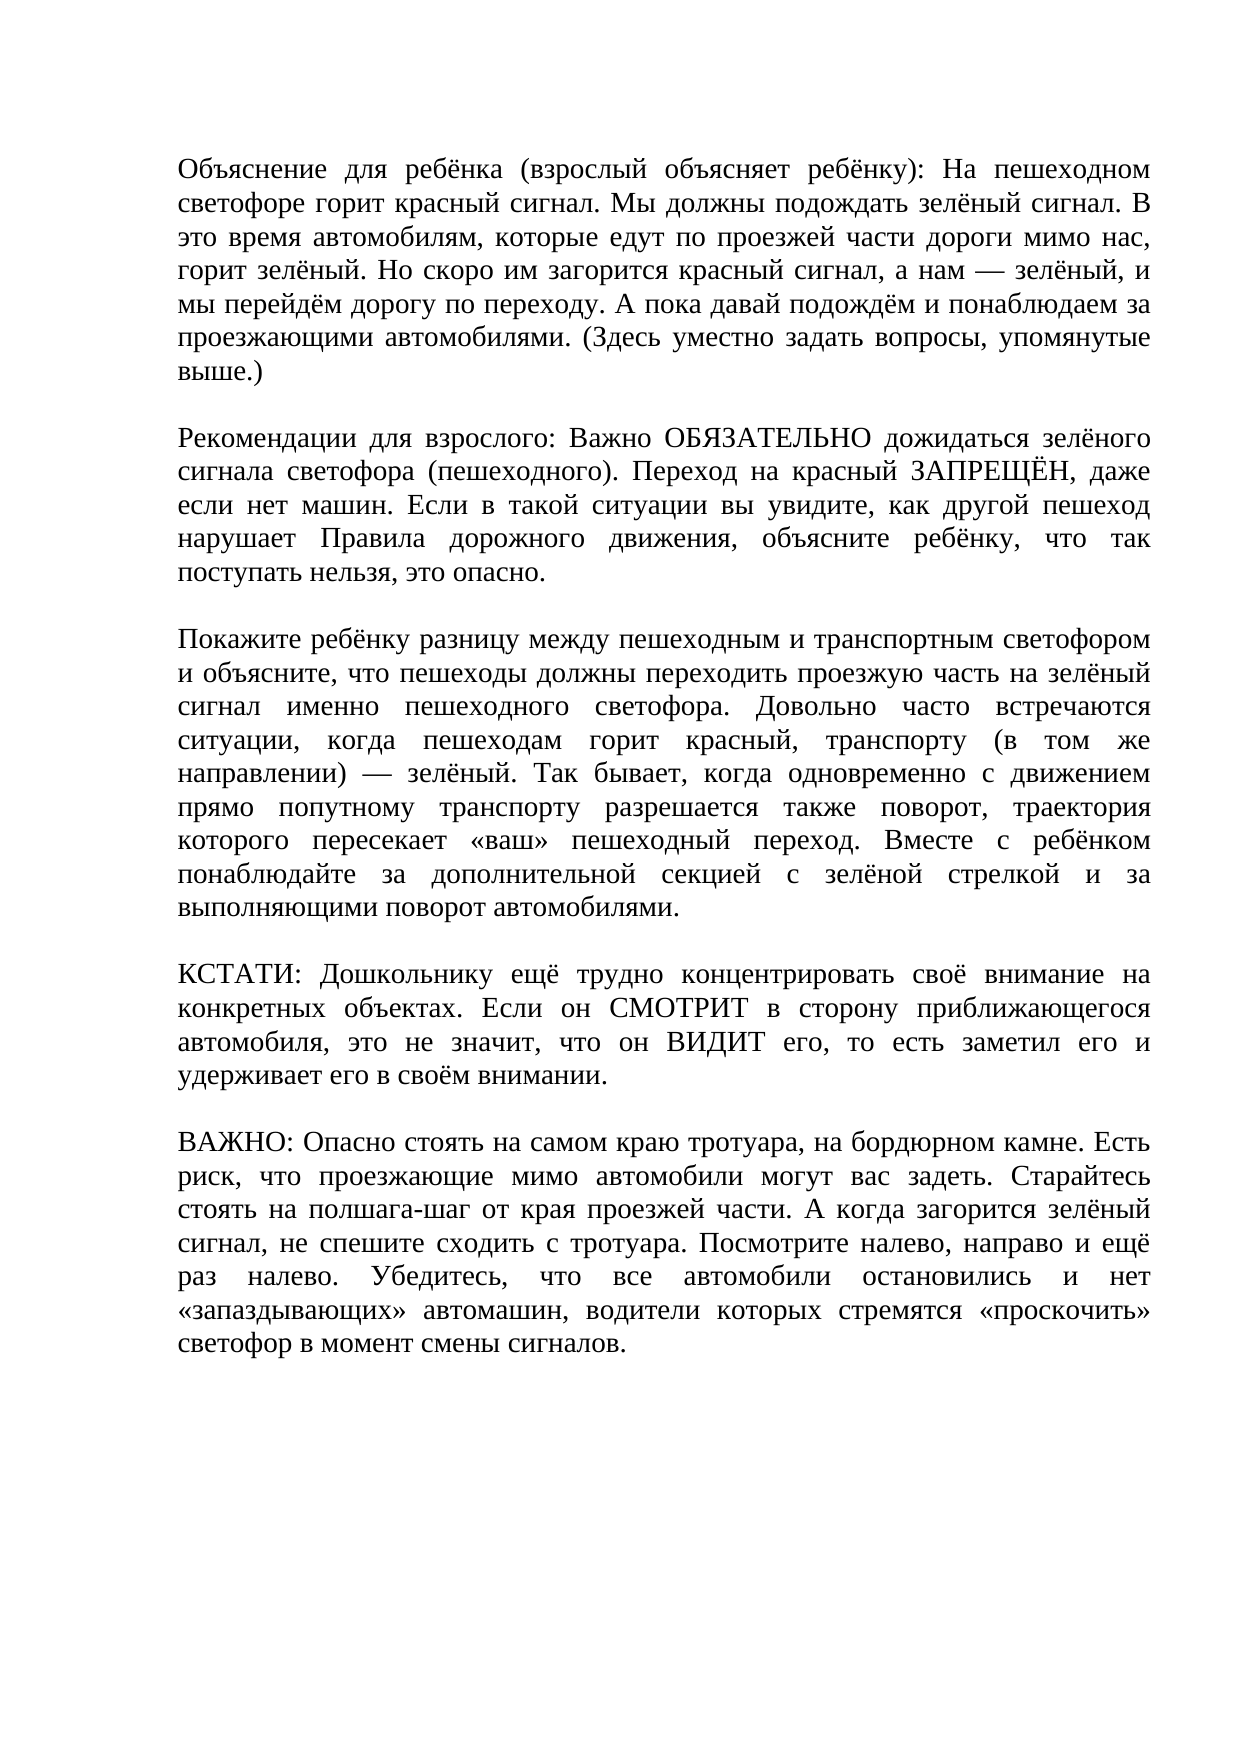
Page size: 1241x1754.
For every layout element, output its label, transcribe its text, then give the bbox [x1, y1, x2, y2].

text Покажите ребёнку разницу между пешеходным и транспортным светофором и объясните, что пешеходы должны переходить проезжую часть на зелёный сигнал именно пешеходного светофора. Довольно часто встречаются ситуации, когда пешеходам горит красный, транспорту (в том же направлении) — зелёный. Так бывает, когда одновременно с движением прямо попутному транспорту разрешается также поворот, траектория которого пересекает «ваш» пешеходный переход. Вместе с ребёнком понаблюдайте за дополнительной секцией c зелёной стрелкой и за выполняющими поворот автомобилями. [177, 621, 1152, 923]
text КСТАТИ: Дошкольнику ещё трудно концентрировать своё внимание на конкретных объектах. Если он СМОТРИТ в сторону приближающегося автомобиля, это не значит, что он ВИДИТ его, то есть заметил его и удерживает его в своём внимании. [177, 957, 1152, 1091]
text Объяснение для ребёнка (взрослый объясняет ребёнку): На пешеходном светофоре горит красный сигнал. Мы должны подождать зелёный сигнал. В это время автомобилям, которые едут по проезжей части дороги мимо нас, горит зелёный. Но скоро им загорится красный сигнал, а нам — зелёный, и мы перейдём дорогу по переходу. А пока давай подождём и понаблюдаем за проезжающими автомобилями. (Здесь уместно задать вопросы, упомянутые выше.) [177, 152, 1152, 386]
text Рекомендации для взрослого: Важно ОБЯЗАТЕЛЬНО дожидаться зелёного сигнала светофора (пешеходного). Переход на красный ЗАПРЕЩЁН, даже если нет машин. Если в такой ситуации вы увидите, как другой пешеход нарушает Правила дорожного движения, объясните ребёнку, что так поступать нельзя, это опасно. [177, 420, 1152, 588]
text ВАЖНО: Опасно стоять на самом краю тротуара, на бордюрном камне. Есть риск, что проезжающие мимо автомобили могут вас задеть. Старайтесь стоять на полшага-шаг от края проезжей части. А когда загорится зелёный сигнал, не спешите сходить с тротуара. Посмотрите налево, направо и ещё раз налево. Убедитесь, что все автомобили остановились и нет «запаздывающих» автомашин, водители которых стремятся «проскочить» светофор в момент смены сигналов. [177, 1124, 1152, 1359]
